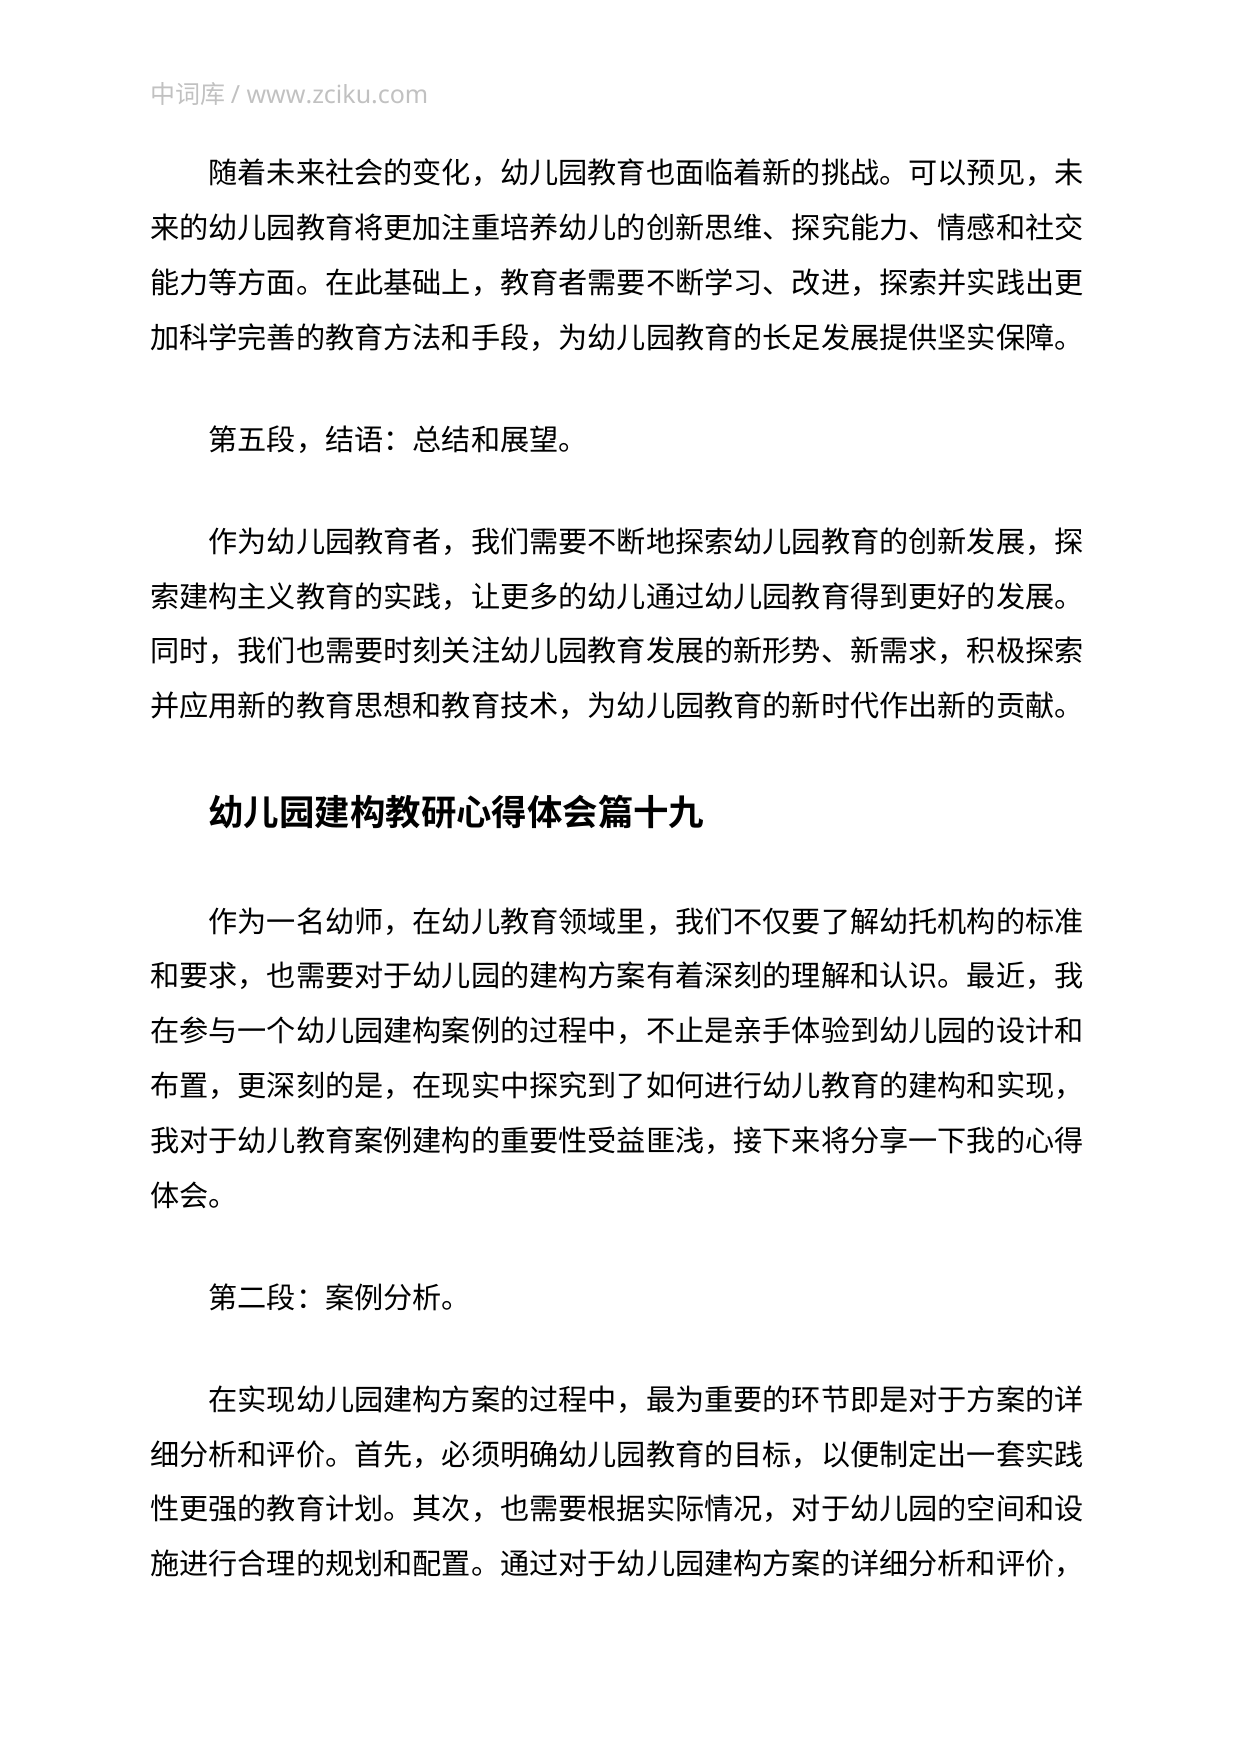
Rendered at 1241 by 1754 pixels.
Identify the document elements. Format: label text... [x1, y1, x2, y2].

text 作为一名幼师，在幼儿教育领域里，我们不仅要了解幼托机构的标准和要求，也需要对于幼儿园的建构方案有着深刻的理解和认识。最近，我在参与一个幼儿园建构案例的过程中，不止是亲手体验到幼儿园的设计和布置，更深刻的是，在现实中探究到了如何进行幼儿教育的建构和实现，我对于幼儿教育案例建构的重要性受益匪浅，接下来将分享一下我的心得体会。 [150, 898, 1090, 1215]
text 幼儿园建构教研心得体会篇十九 [150, 785, 1090, 836]
text 随着未来社会的变化，幼儿园教育也面临着新的挑战。可以预见，未来的幼儿园教育将更加注重培养幼儿的创新思维、探究能力、情感和社交能力等方面。在此基础上，教育者需要不断学习、改进，探索并实践出更加科学完善的教育方法和手段，为幼儿园教育的长足发展提供坚实保障。 [150, 150, 1090, 357]
text 第二段：案例分析。 [150, 1274, 1090, 1317]
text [150, 1376, 1090, 1583]
text 作为幼儿园教育者，我们需要不断地探索幼儿园教育的创新发展，探索建构主义教育的实践，让更多的幼儿通过幼儿园教育得到更好的发展。同时，我们也需要时刻关注幼儿园教育发展的新形势、新需求，积极探索并应用新的教育思想和教育技术，为幼儿园教育的新时代作出新的贡献。 [150, 518, 1090, 725]
text 第五段，结语：总结和展望。 [150, 416, 1090, 459]
